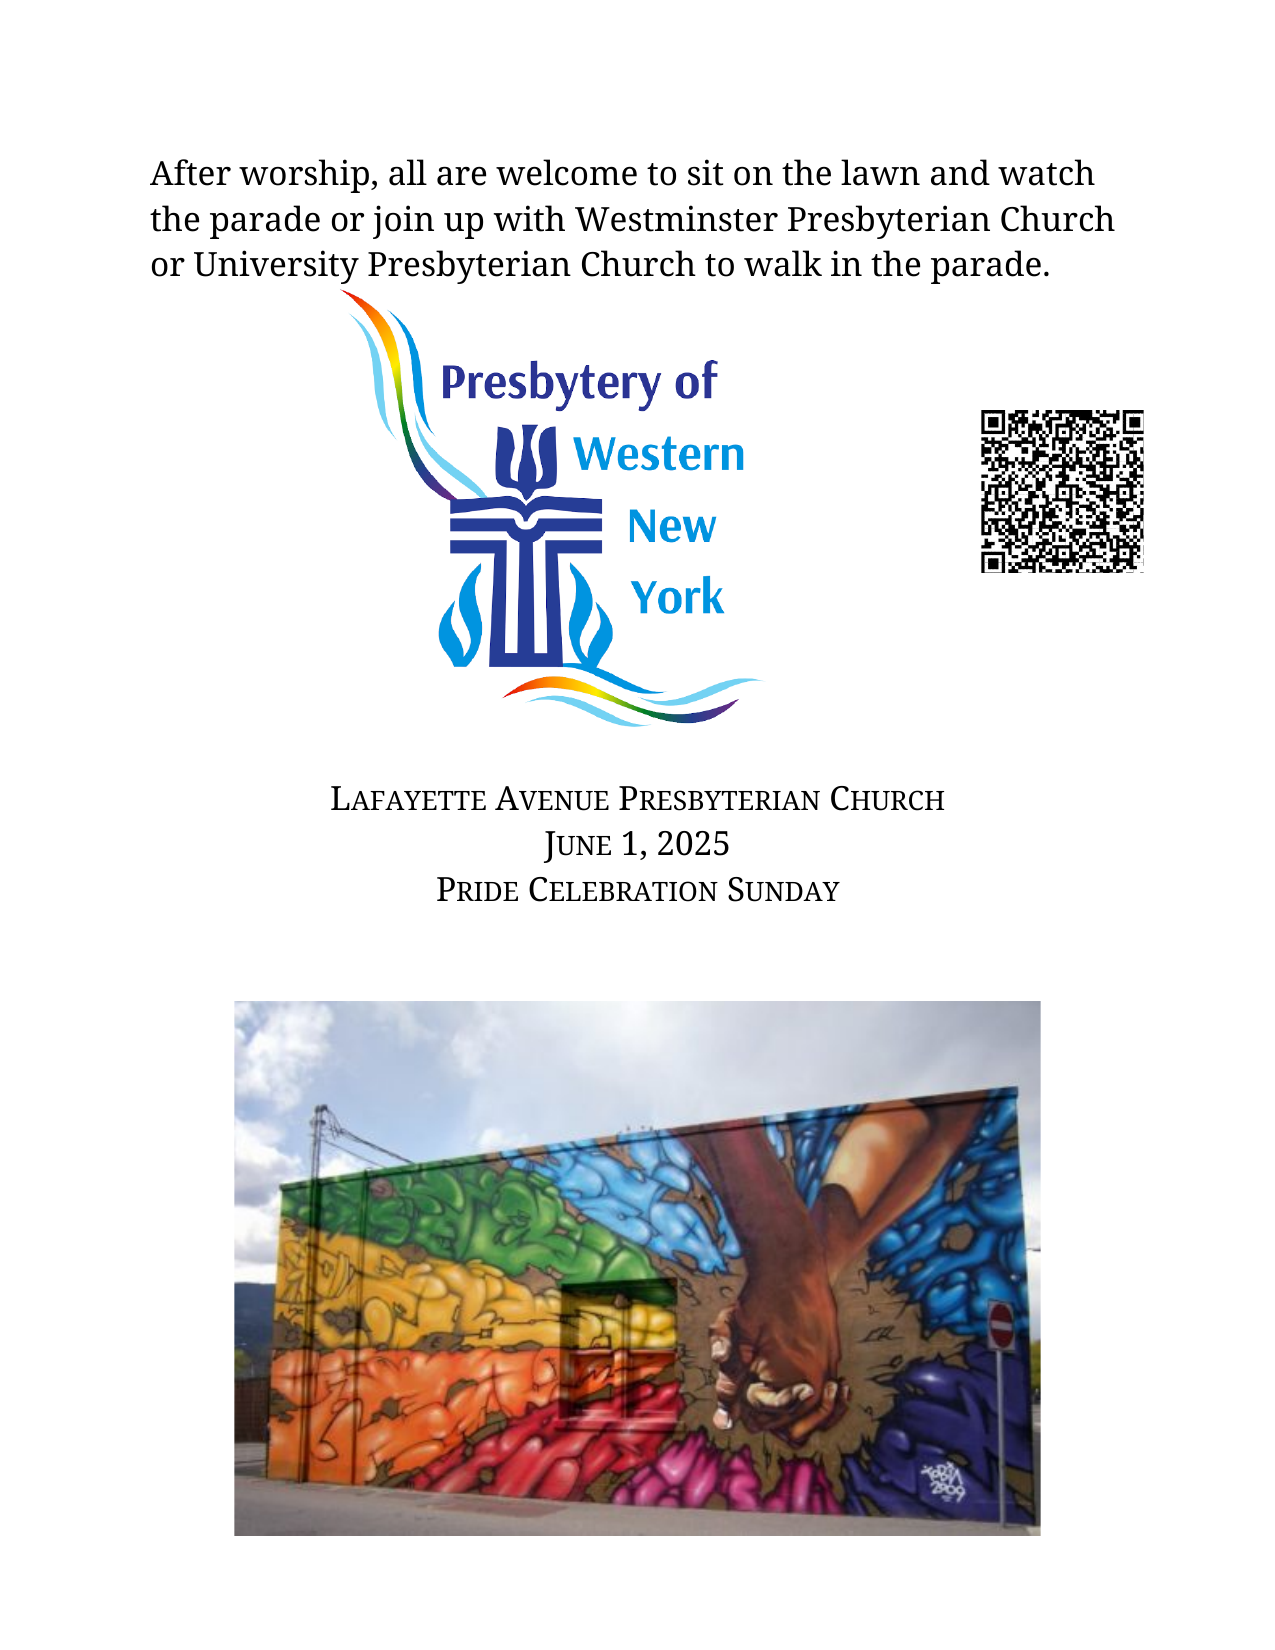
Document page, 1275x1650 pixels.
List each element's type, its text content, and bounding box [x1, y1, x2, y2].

picture [981, 410, 1144, 573]
text Lafayette Avenue Presbyterian Church [150, 775, 1125, 820]
picture [334, 286, 778, 730]
picture [234, 1001, 1041, 1536]
text June 1, 2025 [150, 820, 1125, 866]
text After worship, all are welcome to sit on the lawn and watch the parade or join up with Westminster Presbyterian Church or University Presbyterian Church to walk in the parade. [150, 150, 1125, 286]
text Pride Celebration Sunday [150, 866, 1125, 911]
